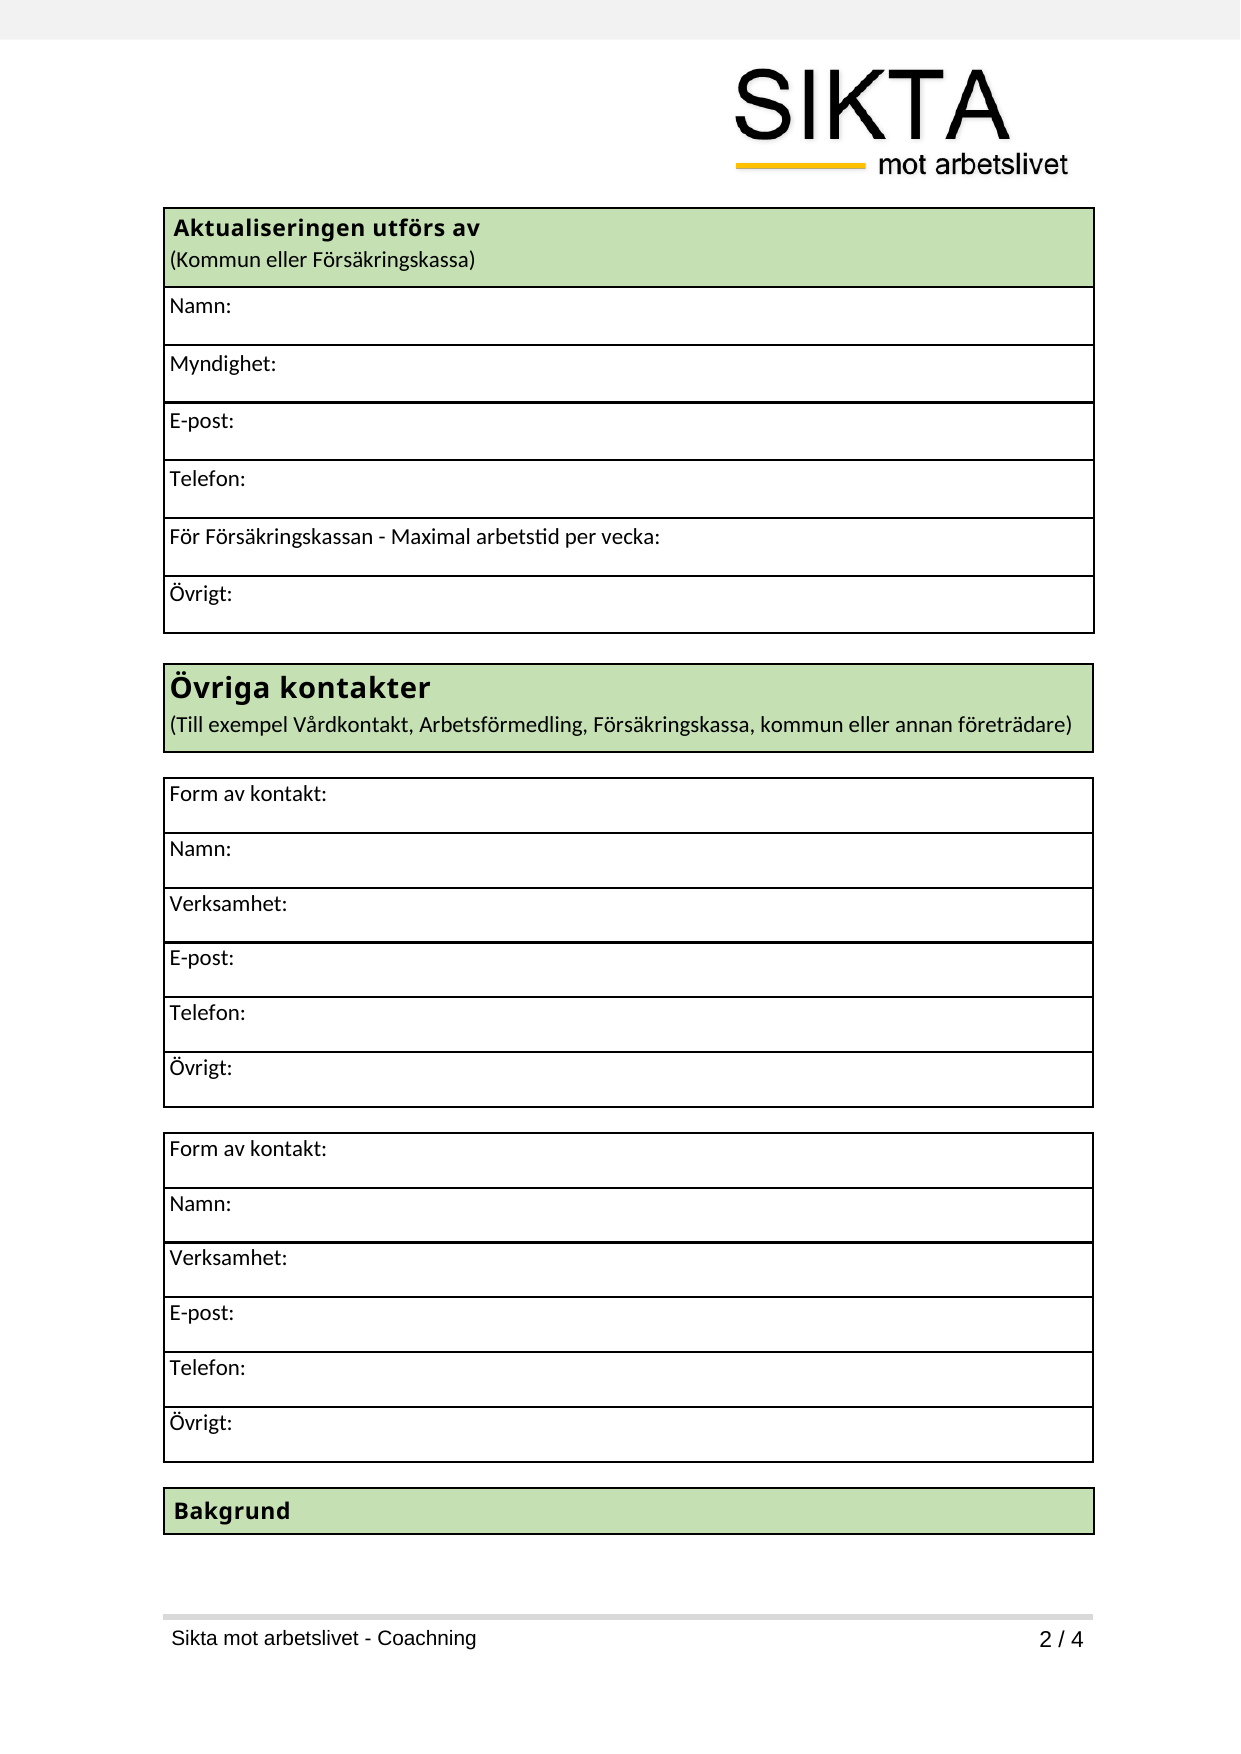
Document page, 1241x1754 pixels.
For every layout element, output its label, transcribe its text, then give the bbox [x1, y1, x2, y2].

table_header Form av kontakt: [165, 779, 346, 832]
table_cell Myndighet: [165, 346, 291, 401]
table_cell Namn: [165, 834, 346, 887]
table_cell Övrigt: [165, 1408, 343, 1461]
table_cell E-post: [165, 944, 346, 996]
table_cell För Försäkringskassan - Maximal arbetstid per vecka: [165, 519, 684, 574]
table_cell Namn: [165, 1189, 343, 1241]
table_cell E-post: [165, 1298, 343, 1351]
table_cell Telefon: [165, 1353, 343, 1406]
table_cell Telefon: [165, 461, 291, 517]
table_cell E-post: [165, 404, 291, 459]
table_cell Övrigt: [165, 1053, 346, 1106]
table_header Bakgrund (tidigare erfarenhet av arbete/arbetsförberedande insatser/ studier) [165, 1489, 1093, 1533]
table_cell Telefon: [165, 998, 346, 1051]
table_header Övriga kontakter (Till exempel Vårdkontakt, Arbetsförmedling, Försäkringskassa, kommun eller annan företrädare) [165, 665, 1092, 751]
table_cell Övrigt: [165, 577, 295, 632]
table_cell Namn: [165, 288, 291, 344]
table_cell Verksamhet: [165, 889, 346, 941]
table_header Form av kontakt: [165, 1134, 343, 1187]
table_header Aktualiseringen utförs av (Kommun eller Försäkringskassa) [165, 209, 1093, 286]
table_cell [344, 1408, 1092, 1461]
picture [711, 58, 1093, 184]
table_cell Verksamhet: [165, 1244, 343, 1296]
